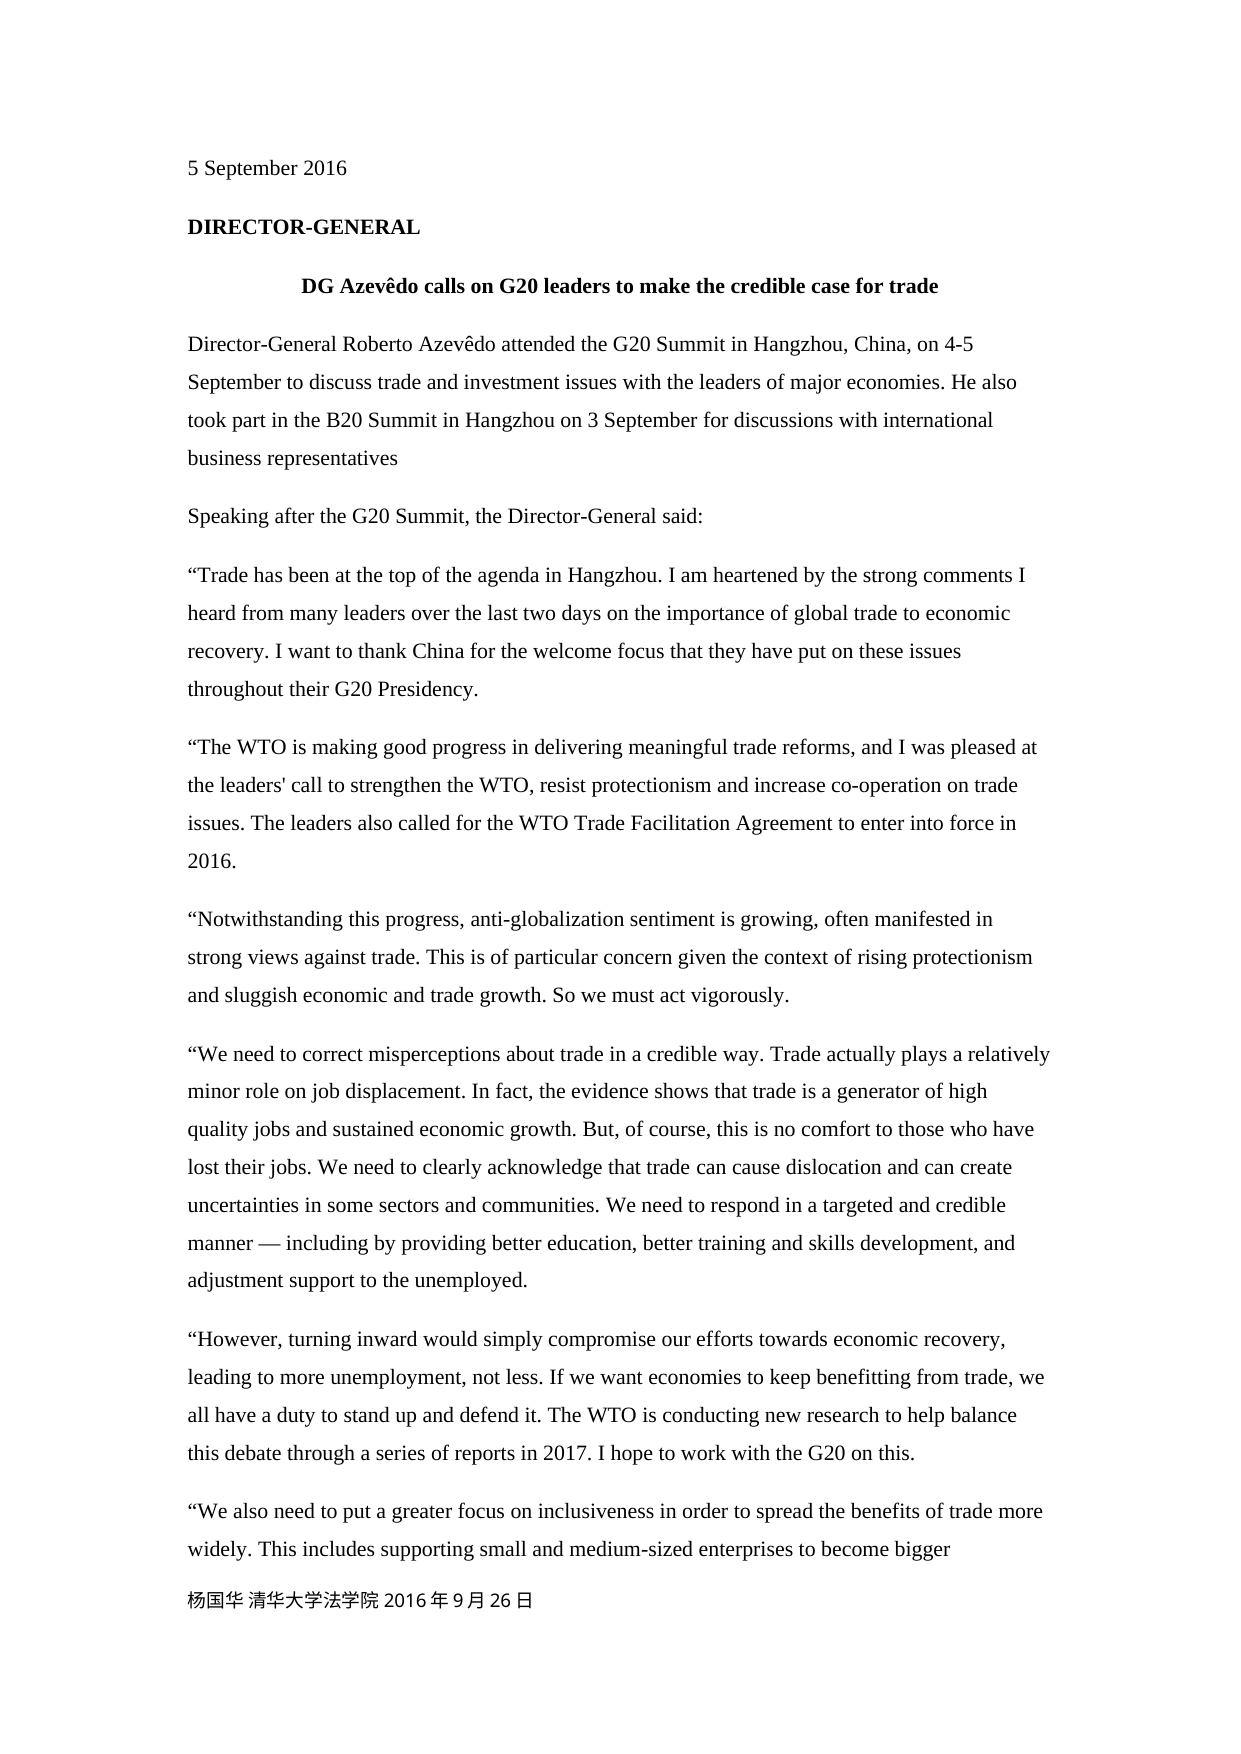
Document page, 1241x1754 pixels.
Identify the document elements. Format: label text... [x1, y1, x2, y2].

text “Notwithstanding this progress, anti-globalization sentiment is growing, often manifested in strong views against trade. This is of particular concern given the context of rising protectionism and sluggish economic and trade growth. So we must act vigorously. [187, 906, 1053, 1007]
text “The WTO is making good progress in delivering meaningful trade reforms, and I was pleased at the leaders' call to strengthen the WTO, resist protectionism and increase co-operation on trade issues. The leaders also called for the WTO Trade Facilitation Agreement to enter into force in 2016. [187, 734, 1053, 873]
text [187, 1498, 1053, 1561]
text DIRECTOR-GENERAL [187, 214, 1053, 239]
text “We need to correct misperceptions about trade in a credible way. Trade actually plays a relatively minor role on job displacement. In fact, the evidence shows that trade is a generator of high quality jobs and sustained economic growth. But, of course, this is no comfort to those who have lost their jobs. We need to clearly acknowledge that trade can cause dislocation and can create uncertainties in some sectors and communities. We need to respond in a targeted and credible manner — including by providing better education, better training and skills development, and adjustment support to the unemployed. [187, 1041, 1053, 1293]
text DG Azevêdo calls on G20 leaders to make the credible case for trade [187, 273, 1053, 298]
text 5 September 2016 [187, 155, 1053, 181]
text Director-General Roberto Azevêdo attended the G20 Summit in Hangzhou, China, on 4-5 September to discuss trade and investment issues with the leaders of major economies. He also took part in the B20 Summit in Hangzhou on 3 September for discussions with international business representatives [187, 331, 1053, 470]
text “However, turning inward would simply compromise our efforts towards economic recovery, leading to more unemployment, not less. If we want economies to keep benefitting from trade, we all have a duty to stand up and defend it. The WTO is conducting new research to help balance this debate through a series of reports in 2017. I hope to work with the G20 on this. [187, 1326, 1053, 1465]
text Speaking after the G20 Summit, the Director-General said: [187, 503, 1053, 529]
text “Trade has been at the top of the agenda in Hangzhou. I am heartened by the strong comments I heard from many leaders over the last two days on the importance of global trade to economic recovery. I want to thank China for the welcome focus that they have put on these issues throughout their G20 Presidency. [187, 562, 1053, 701]
